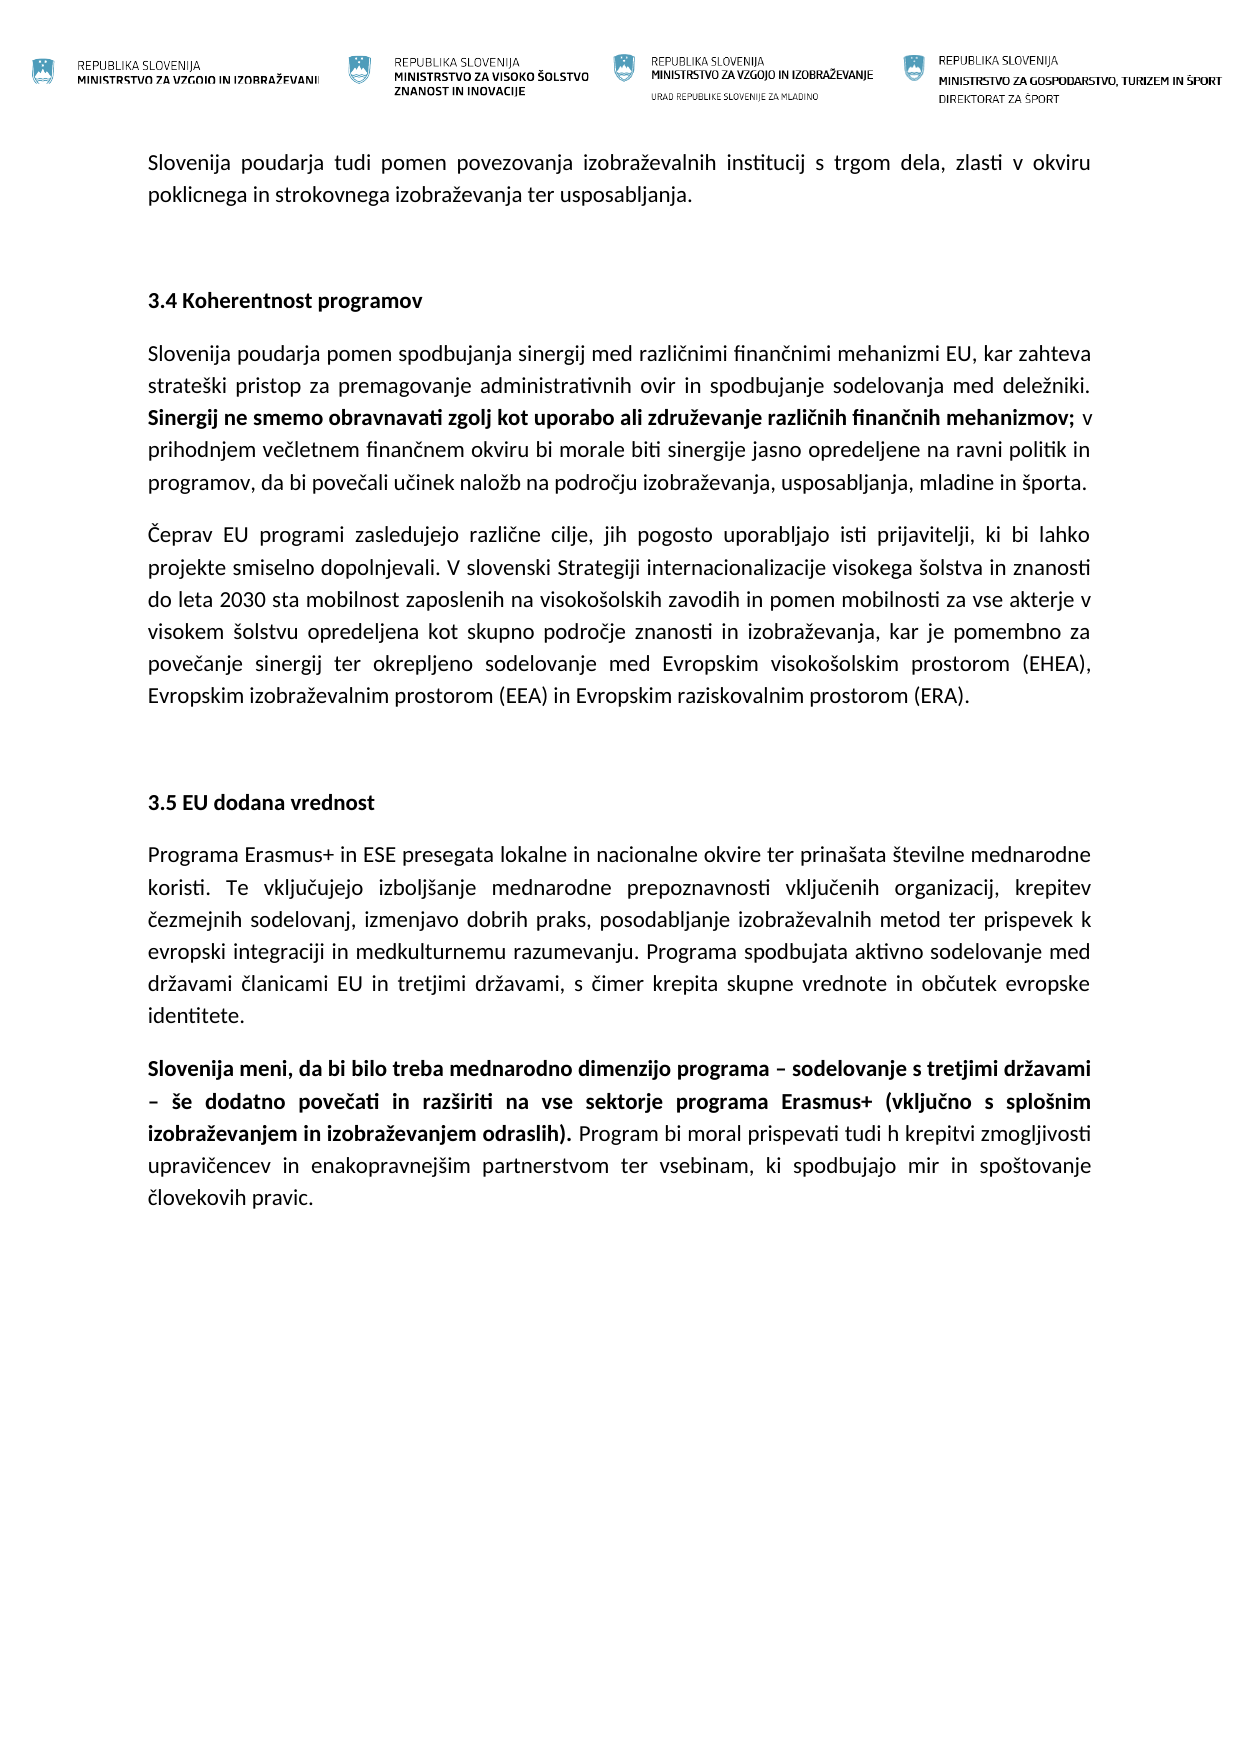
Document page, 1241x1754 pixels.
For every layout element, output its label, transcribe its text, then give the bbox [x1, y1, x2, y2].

text Slovenija meni, da bi bilo treba mednarodno dimenzijo programa – sodelovanje s tretjimi državami – še dodatno povečati in razširiti na vse sektorje programa Erasmus+ (vključno s splošnim izobraževanjem in izobraževanjem odraslih). Program bi moral prispevati tudi h krepitvi zmogljivosti upravičencev in enakopravnejšim partnerstvom ter vsebinam, ki spodbujajo mir in spoštovanje človekovih pravic. [148, 1054, 1093, 1211]
picture [347, 55, 589, 97]
text 3.4 Koherentnost programov [148, 286, 1093, 314]
picture [900, 49, 1225, 109]
text Slovenija poudarja tudi pomen povezovanja izobraževalnih institucij s trgom dela, zlasti v okviru poklicnega in strokovnega izobraževanja ter usposabljanja. [148, 148, 1093, 208]
text Čeprav EU programi zasledujejo različne cilje, jih pogosto uporabljajo isti prijavitelji, ki bi lahko projekte smiselno dopolnjevali. V slovenski Strategiji internacionalizacije visokega šolstva in znanosti do leta 2030 sta mobilnost zaposlenih na visokošolskih zavodih in pomen mobilnosti za vse akterje v visokem šolstvu opredeljena kot skupno področje znanosti in izobraževanja, kar je pomembno za povečanje sinergij ter okrepljeno sodelovanje med Evropskim visokošolskim prostorom (EHEA), Evropskim izobraževalnim prostorom (EEA) in Evropskim raziskovalnim prostorom (ERA). [148, 521, 1093, 709]
picture [609, 54, 877, 102]
text Slovenija poudarja pomen spodbujanja sinergij med različnimi finančnimi mehanizmi EU, kar zahteva strateški pristop za premagovanje administrativnih ovir in spodbujanje sodelovanja med deležniki. Sinergij ne smemo obravnavati zgolj kot uporabo ali združevanje različnih finančnih mehanizmov; v prihodnjem večletnem finančnem okviru bi morale biti sinergije jasno opredeljene na ravni politik in programov, da bi povečali učinek naložb na področju izobraževanja, usposabljanja, mladine in športa. [148, 339, 1093, 496]
text Programa Erasmus+ in ESE presegata lokalne in nacionalne okvire ter prinašata številne mednarodne koristi. Te vključujejo izboljšanje mednarodne prepoznavnosti vključenih organizacij, krepitev čezmejnih sodelovanj, izmenjavo dobrih praks, posodabljanje izobraževalnih metod ter prispevek k evropski integraciji in medkulturnemu razumevanju. Programa spodbujata aktivno sodelovanje med državami članicami EU in tretjimi državami, s čimer krepita skupne vrednote in občutek evropske identitete. [148, 841, 1093, 1029]
text 3.5 EU dodana vrednost [148, 788, 1093, 816]
picture [31, 58, 319, 84]
